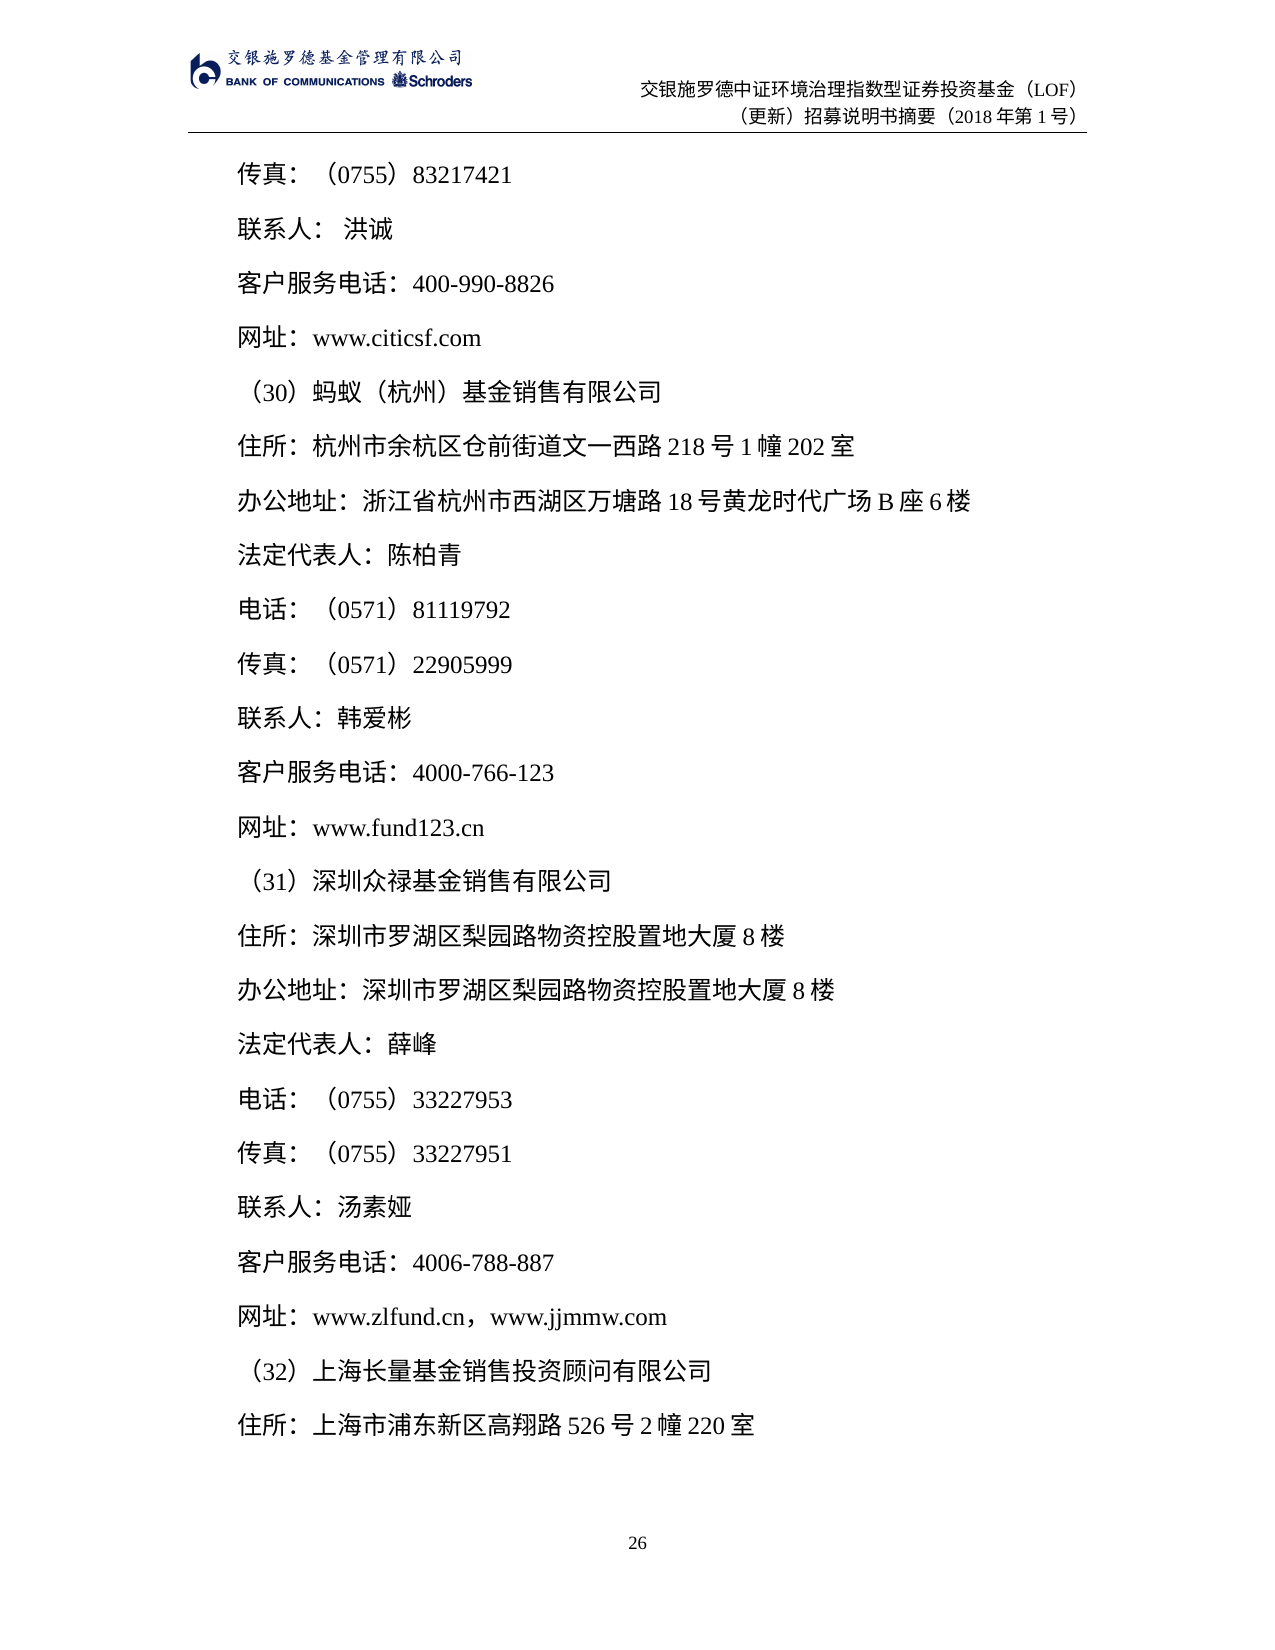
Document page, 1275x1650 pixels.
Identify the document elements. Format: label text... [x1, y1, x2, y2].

text 传真：（0755）33227951 [187, 1133, 1087, 1170]
text 住所：上海市浦东新区高翔路526号2幢220室 [187, 1405, 1087, 1442]
text 网址：www.fund123.cn [187, 807, 1087, 843]
text （30）蚂蚁（杭州）基金销售有限公司 [187, 372, 1087, 408]
text 住所：杭州市余杭区仓前街道文一西路218号1幢202室 [187, 427, 1087, 463]
text 法定代表人：薛峰 [187, 1025, 1087, 1061]
text 法定代表人：陈柏青 [187, 535, 1087, 572]
text 联系人：韩爱彬 [187, 698, 1087, 735]
text 客户服务电话：4006-788-887 [187, 1242, 1087, 1278]
text 客户服务电话：400-990-8826 [187, 263, 1087, 300]
text 客户服务电话：4000-766-123 [187, 753, 1087, 789]
text 传真：（0571）22905999 [187, 644, 1087, 680]
text 网址：www.citicsf.com [187, 318, 1087, 354]
text 网址：www.zlfund.cn，www.jjmmw.com [187, 1297, 1087, 1333]
picture [190, 50, 472, 89]
text 电话：（0571）81119792 [187, 590, 1087, 626]
text （31）深圳众禄基金销售有限公司 [187, 862, 1087, 898]
text 联系人：汤素娅 [187, 1188, 1087, 1224]
text （32）上海长量基金销售投资顾问有限公司 [187, 1351, 1087, 1387]
text 电话：（0755）33227953 [187, 1079, 1087, 1115]
text 传真：（0755）83217421 [187, 155, 1087, 191]
text 办公地址：浙江省杭州市西湖区万塘路18号黄龙时代广场B座6楼 [187, 481, 1087, 517]
text 办公地址：深圳市罗湖区梨园路物资控股置地大厦8楼 [187, 970, 1087, 1007]
text 联系人： 洪诚 [187, 209, 1087, 245]
text 住所：深圳市罗湖区梨园路物资控股置地大厦8楼 [187, 916, 1087, 952]
